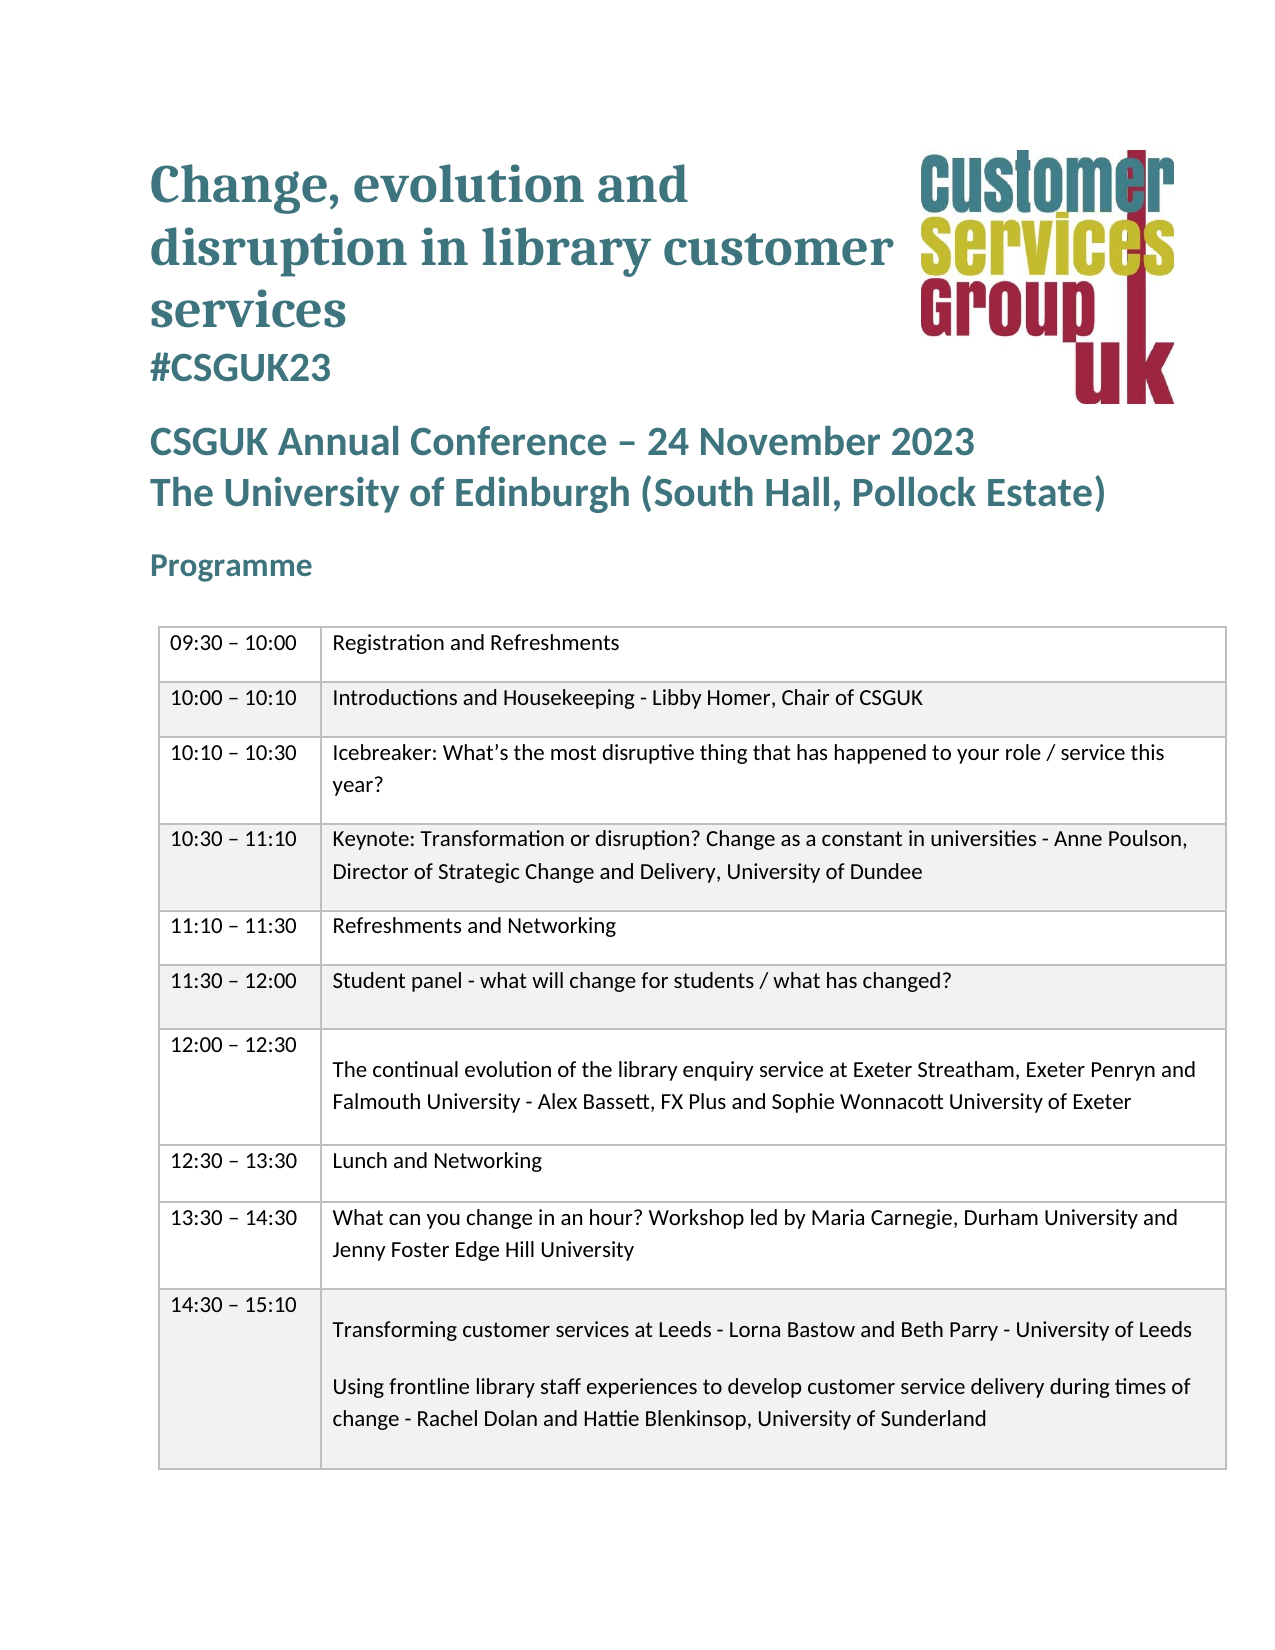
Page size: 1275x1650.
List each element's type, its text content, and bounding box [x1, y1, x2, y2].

table_cell 12:30 – 13:30 [160, 1146, 320, 1201]
table_cell What can you change in an hour? Workshop led by Maria Carnegie, Durham University and Jenny Foster Edge Hill University [322, 1203, 1225, 1288]
table_cell 10:10 – 10:30 [160, 738, 320, 822]
text Programme [150, 544, 1125, 585]
text #CSGUK23 [150, 341, 921, 392]
table_cell Refreshments and Networking [322, 912, 1225, 964]
table_header 09:30 – 10:00 [160, 628, 320, 681]
table_cell Introductions and Housekeeping - Libby Homer, Chair of CSGUK [322, 683, 1225, 736]
table_cell Lunch and Networking [322, 1146, 1225, 1201]
table_cell Keynote: Transformation or disruption? Change as a constant in universities - Anne Poulson, Director of Strategic Change and Delivery, University of Dundee [322, 825, 1225, 909]
table_cell 10:30 – 11:10 [160, 825, 320, 909]
subtitle Change, evolution and disruption in library customer services [150, 154, 921, 341]
table_cell 13:30 – 14:30 [160, 1203, 320, 1288]
text The University of Edinburgh (South Hall, Pollock Estate) [150, 466, 1125, 516]
table_cell 12:00 – 12:30 [160, 1030, 320, 1144]
text CSGUK Annual Conference – 24 November 2023 [150, 415, 1125, 466]
table_header Registration and Refreshments [322, 628, 1225, 681]
table_cell Student panel - what will change for students / what has changed? [322, 966, 1225, 1028]
table_cell 11:10 – 11:30 [160, 912, 320, 964]
picture [921, 150, 1174, 404]
table_cell 11:30 – 12:00 [160, 966, 320, 1028]
table_cell 10:00 – 10:10 [160, 683, 320, 736]
table_cell Icebreaker: What’s the most disruptive thing that has happened to your role / service this year? [322, 738, 1225, 822]
table_cell The continual evolution of the library enquiry service at Exeter Streatham, Exeter Penryn and Falmouth University - Alex Bassett, FX Plus and Sophie Wonnacott University of Exeter [322, 1030, 1225, 1144]
table_cell 14:30 – 15:10 [160, 1290, 320, 1468]
table_cell Transforming customer services at Leeds - Lorna Bastow and Beth Parry - University of Leeds Using frontline library staff experiences to develop customer service delivery during times of change - Rachel Dolan and Hattie Blenkinsop, University of Sunderland [322, 1290, 1225, 1468]
